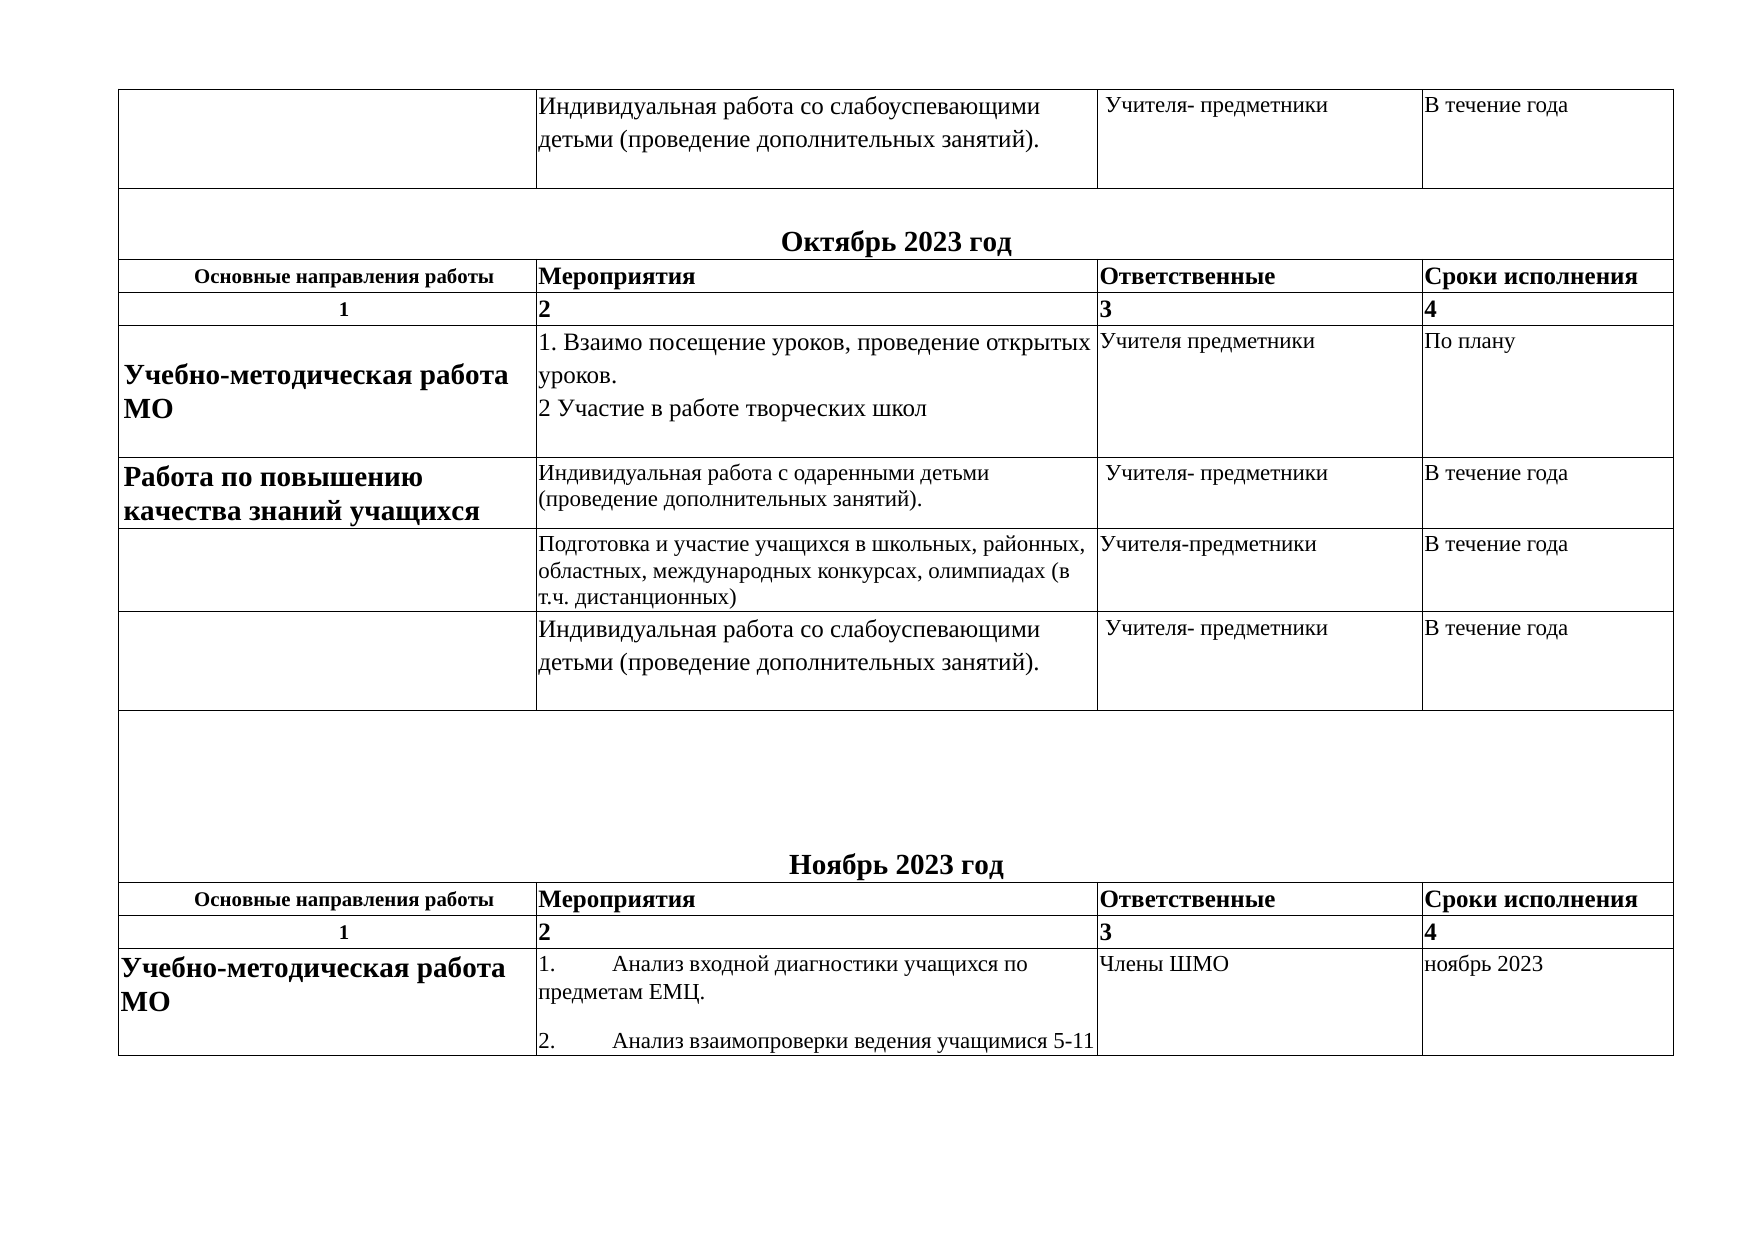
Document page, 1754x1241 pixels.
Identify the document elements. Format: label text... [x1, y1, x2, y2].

table_cell Октябрь 2023 год [119, 189, 1673, 259]
table_cell Ответственные [1098, 260, 1422, 292]
table_cell В течение года [1423, 529, 1673, 611]
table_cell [537, 949, 1097, 1055]
table_cell [119, 90, 536, 187]
table_cell 2 [537, 916, 1097, 948]
table_cell Индивидуальная работа со слабоуспевающими детьми (проведение дополнительных занятий). [537, 612, 1097, 710]
table_cell Мероприятия [537, 883, 1097, 915]
table_cell 2 [537, 293, 1097, 324]
table_cell В течение года [1423, 612, 1673, 710]
table_cell Учителя-предметники [1098, 529, 1422, 611]
table_cell Ноябрь 2023 год [119, 711, 1673, 882]
table_cell Подготовка и участие учащихся в школьных, районных, областных, международных конкурсах, олимпиадах (в т.ч. дистанционных) [537, 529, 1097, 611]
table_cell [119, 612, 536, 710]
table_cell Учителя- предметники [1098, 612, 1422, 710]
table_cell Мероприятия [537, 260, 1097, 292]
table_cell ноябрь 2023 [1423, 949, 1673, 1055]
table_cell 1. Взаимо посещение уроков, проведение открытых уроков. 2 Участие в работе творческих школ [537, 326, 1097, 457]
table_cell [119, 949, 536, 1055]
table_cell Индивидуальная работа со слабоуспевающими детьми (проведение дополнительных занятий). [537, 90, 1097, 187]
table_cell 4 [1423, 293, 1673, 324]
table_cell Учителя предметники [1098, 326, 1422, 457]
table_cell 1 [119, 916, 536, 948]
table_cell Основные направления работы [119, 883, 536, 915]
table_cell Индивидуальная работа с одаренными детьми (проведение дополнительных занятий). [537, 458, 1097, 528]
table_cell По плану [1423, 326, 1673, 457]
table_cell Члены ШМО [1098, 949, 1422, 1055]
table_cell Ответственные [1098, 883, 1422, 915]
table_cell Основные направления работы [119, 260, 536, 292]
table_cell В течение года [1423, 458, 1673, 528]
table_cell 4 [1423, 916, 1673, 948]
table_cell 3 [1098, 293, 1422, 324]
table_cell Учителя- предметники [1098, 458, 1422, 528]
table_cell Учителя- предметники [1098, 90, 1422, 187]
table_cell Учебно-методическая работа МО [119, 326, 536, 457]
table_cell Работа по повышению качества знаний учащихся [119, 458, 536, 528]
table_cell [119, 529, 536, 611]
table_cell Сроки исполнения [1423, 883, 1673, 915]
table_cell 1 [119, 293, 536, 324]
table_cell Сроки исполнения [1423, 260, 1673, 292]
table_cell В течение года [1423, 90, 1673, 187]
table_cell 3 [1098, 916, 1422, 948]
